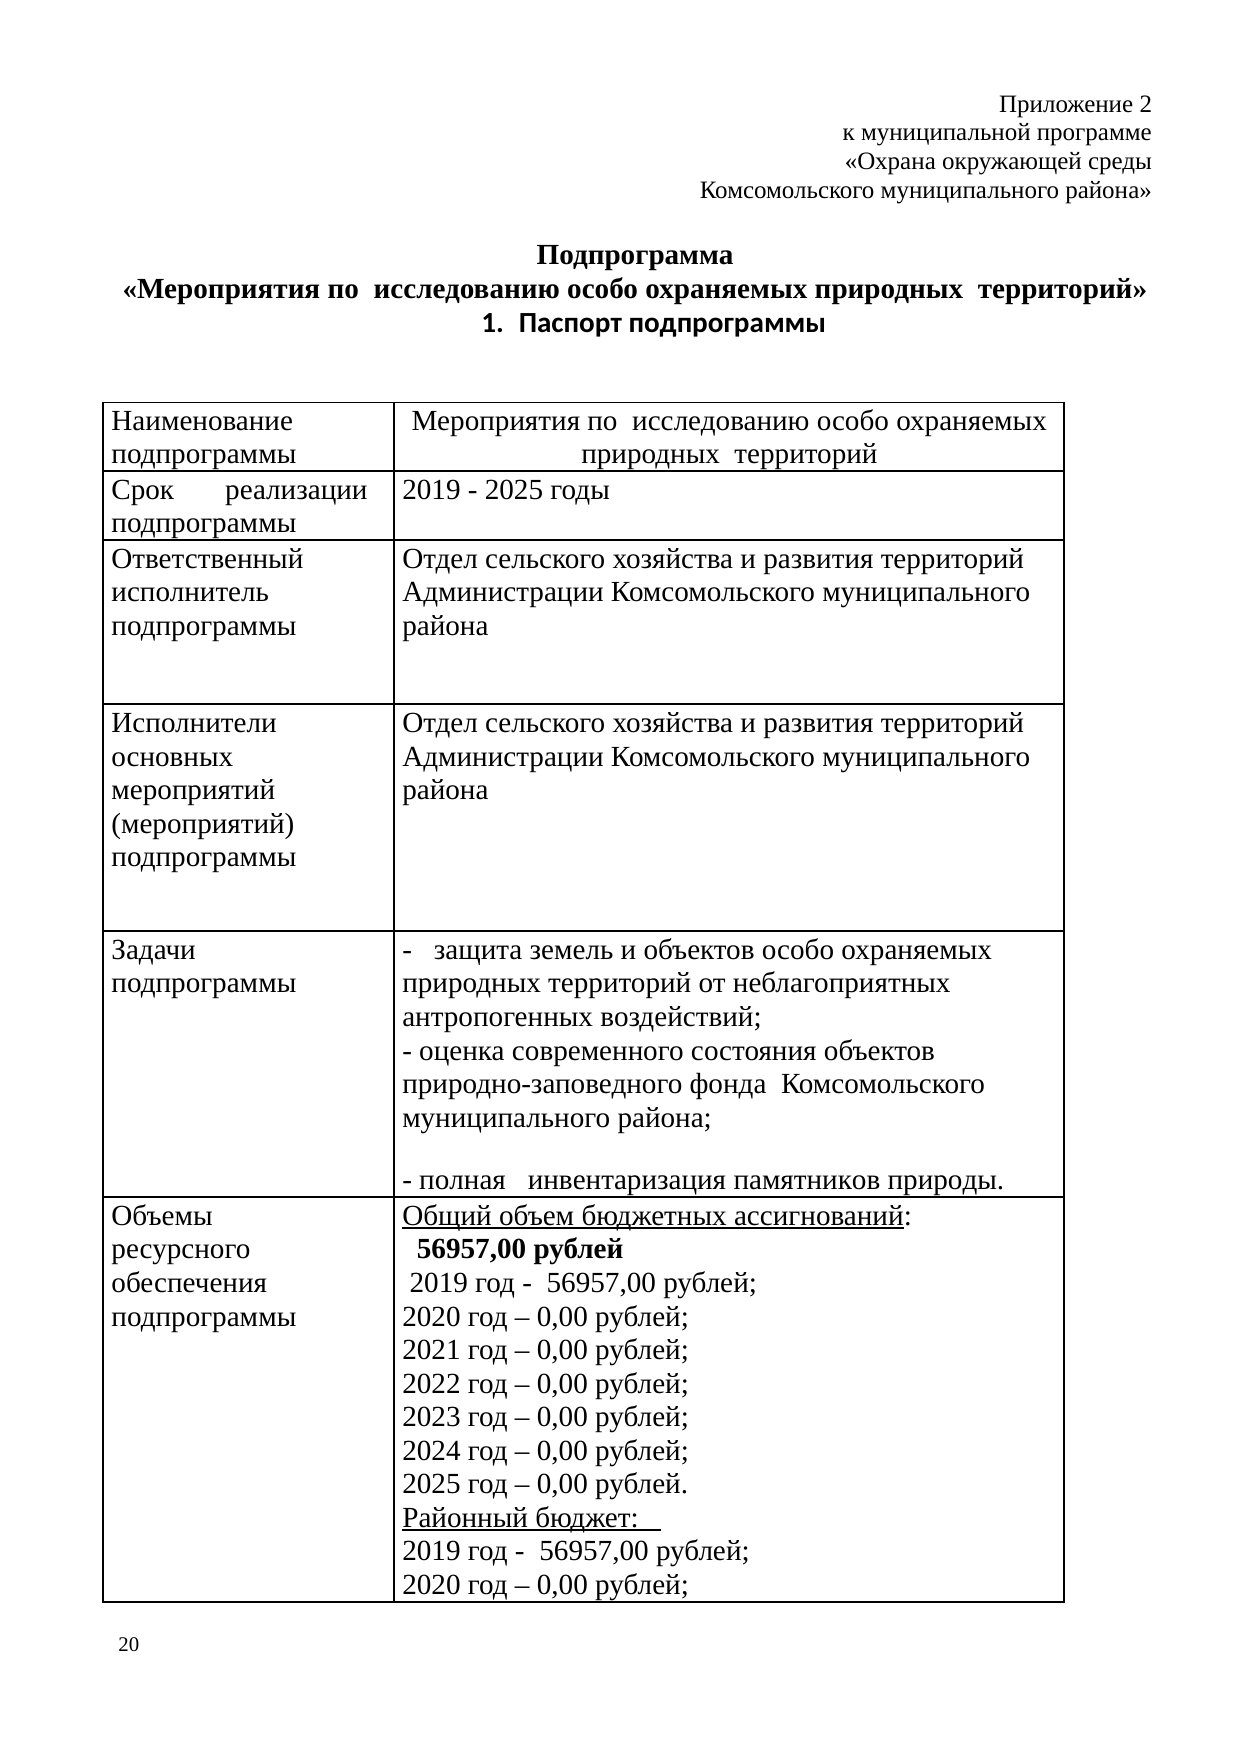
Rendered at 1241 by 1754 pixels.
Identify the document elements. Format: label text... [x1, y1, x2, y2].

table_cell Задачи подпрограммы [104, 932, 393, 1196]
text Подпрограмма [118, 237, 1152, 271]
list Паспорт подпрограммы [156, 304, 1152, 340]
table_header Наименование подпрограммы [104, 403, 393, 470]
text «Мероприятия по исследованию особо охраняемых природных территорий» [118, 271, 1152, 304]
table_cell Отдел сельского хозяйства и развития территорий Администрации Комсомольского муниципального района [395, 541, 1063, 703]
table_cell Исполнители основных мероприятий (мероприятий) подпрограммы [104, 705, 393, 930]
text Комсомольского муниципального района» [118, 175, 1152, 204]
text к муниципальной программе [118, 117, 1152, 146]
table_cell Отдел сельского хозяйства и развития территорий Администрации Комсомольского муниципального района [395, 705, 1063, 930]
table_cell Срок реализации подпрограммы [104, 472, 393, 539]
text Приложение 2 [118, 89, 1152, 117]
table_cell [104, 1198, 393, 1601]
table_cell 2019 - 2025 годы [395, 472, 1063, 539]
table_header Мероприятия по исследованию особо охраняемых природных территорий [395, 403, 1063, 470]
table_cell Ответственный исполнитель подпрограммы [104, 541, 393, 703]
table_cell - защита земель и объектов особо охраняемых природных территорий от неблагоприятных антропогенных воздействий; - оценка современного состояния объектов природно-заповедного фонда Комсомольского муниципального района; - полная инвентаризация памятников природы. [395, 932, 1063, 1196]
text «Охрана окружающей среды [118, 146, 1152, 175]
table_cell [395, 1198, 1063, 1601]
